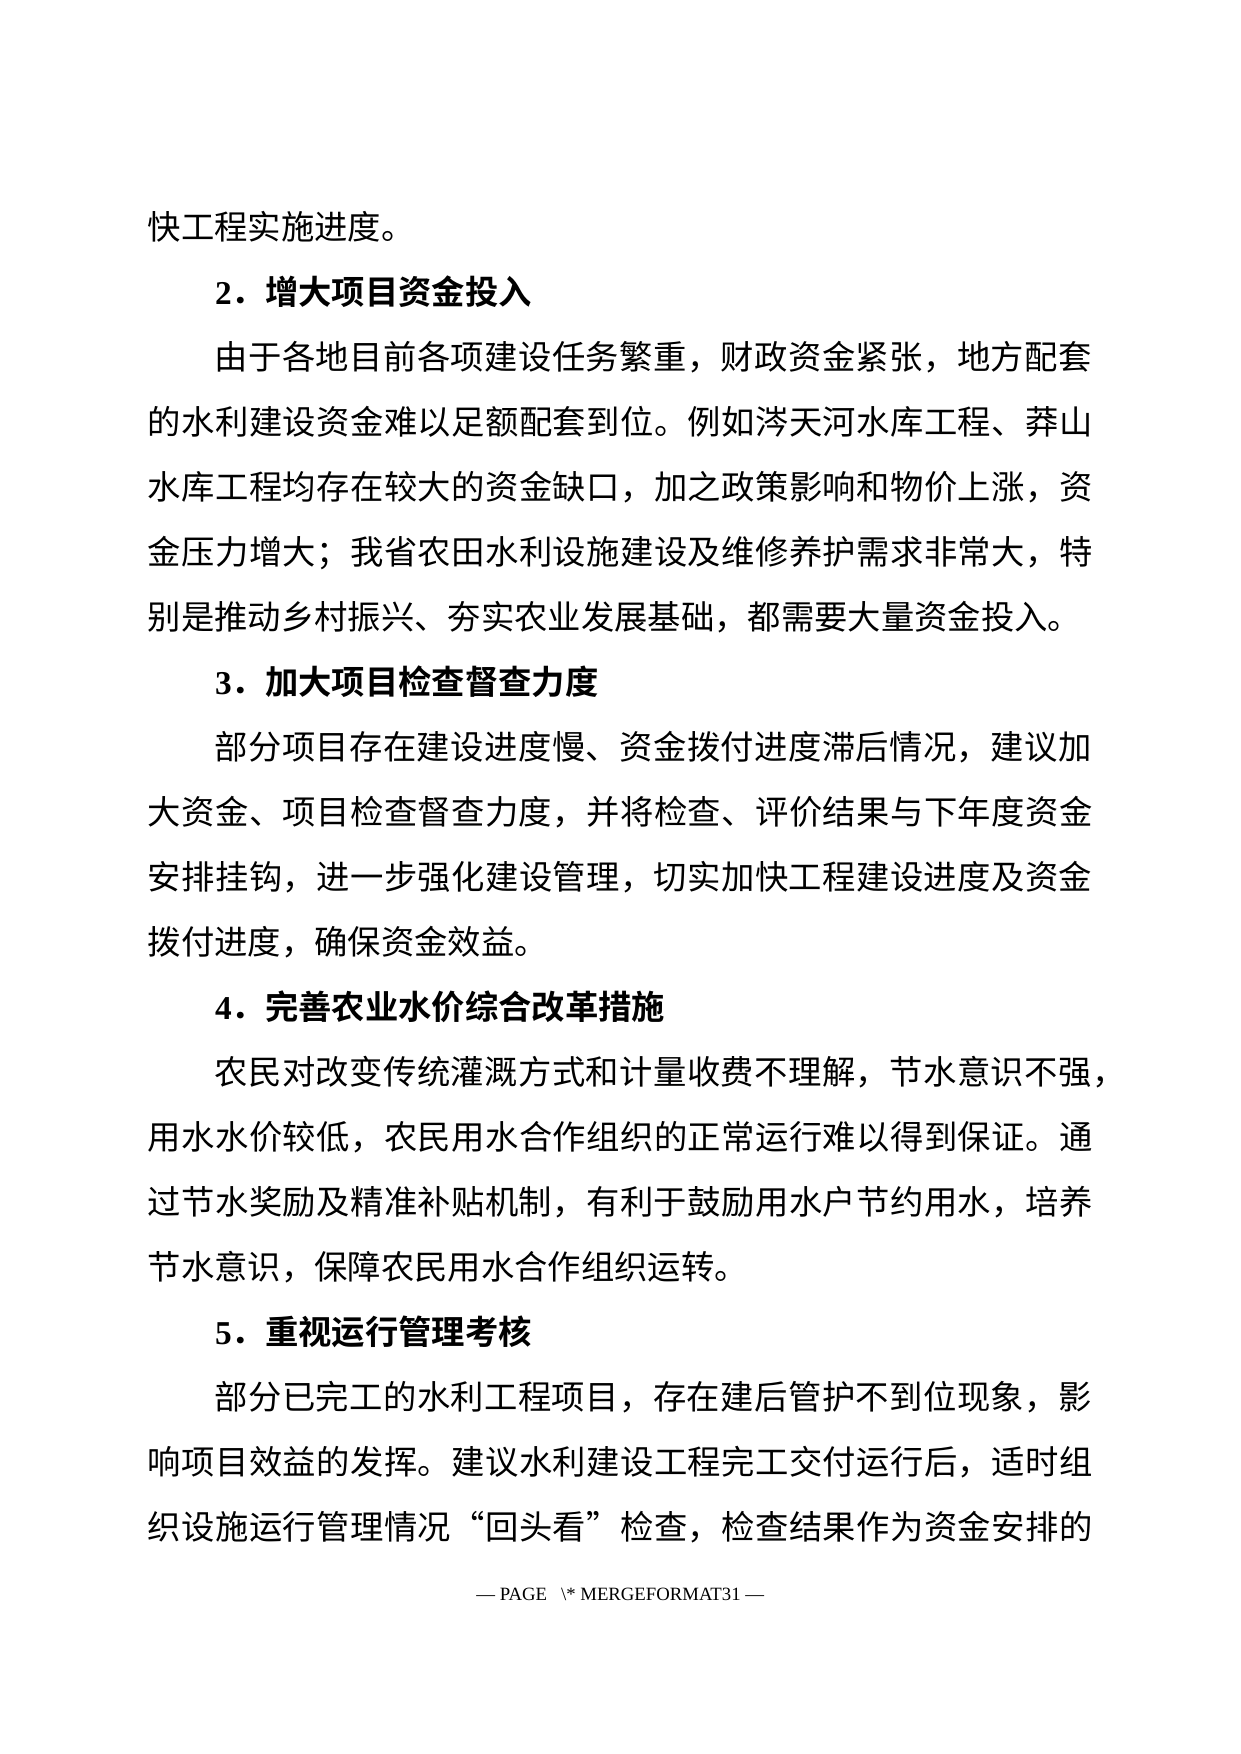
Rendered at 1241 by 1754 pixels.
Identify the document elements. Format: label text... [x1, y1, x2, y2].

subtitle 2．增大项目资金投入 [148, 257, 1092, 322]
text 由于各地目前各项建设任务繁重，财政资金紧张，地方配套的水利建设资金难以足额配套到位。例如涔天河水库工程、莽山水库工程均存在较大的资金缺口，加之政策影响和物价上涨，资金压力增大；我省农田水利设施建设及维修养护需求非常大，特别是推动乡村振兴、夯实农业发展基础，都需要大量资金投入。 [148, 322, 1092, 647]
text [148, 192, 1092, 257]
subtitle 4．完善农业水价综合改革措施 [148, 972, 1092, 1037]
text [148, 1362, 1092, 1557]
text 农民对改变传统灌溉方式和计量收费不理解，节水意识不强，用水水价较低，农民用水合作组织的正常运行难以得到保证。通过节水奖励及精准补贴机制，有利于鼓励用水户节约用水，培养节水意识，保障农民用水合作组织运转。 [148, 1037, 1092, 1297]
subtitle 5．重视运行管理考核 [148, 1297, 1092, 1362]
subtitle 3．加大项目检查督查力度 [148, 647, 1092, 712]
text 部分项目存在建设进度慢、资金拨付进度滞后情况，建议加大资金、项目检查督查力度，并将检查、评价结果与下年度资金安排挂钩，进一步强化建设管理，切实加快工程建设进度及资金拨付进度，确保资金效益。 [148, 712, 1092, 972]
